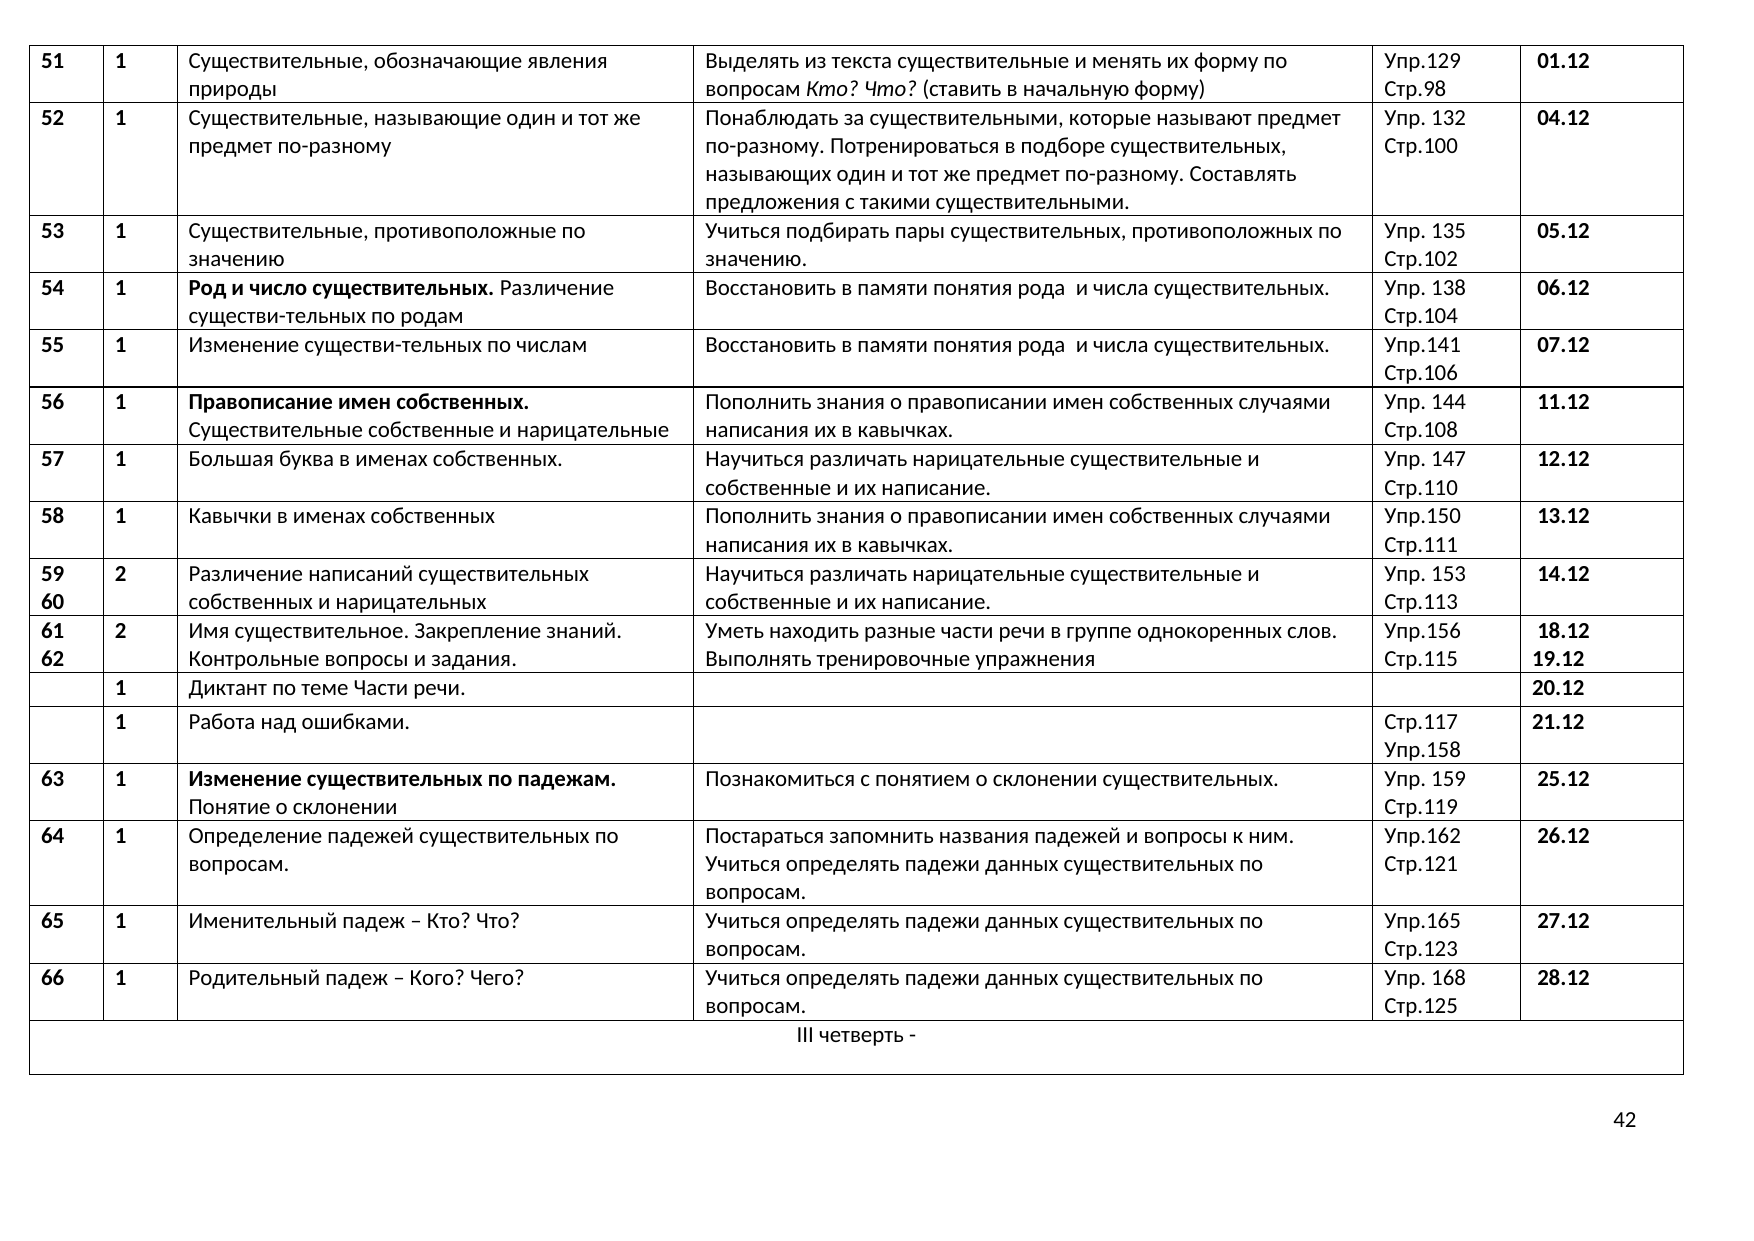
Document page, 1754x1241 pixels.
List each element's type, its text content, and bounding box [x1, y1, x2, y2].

table_cell 1 [104, 673, 177, 706]
table_cell Родительный падеж – Кого? Чего? [178, 964, 693, 1019]
table_cell Пополнить знания о правописании имен собственных случаями написания их в кавычках. [694, 502, 1372, 558]
table_cell Стр.117 Упр.158 [1373, 707, 1520, 763]
table_cell 53 [30, 216, 103, 272]
table_cell Восстановить в памяти понятия рода и числа существительных. [694, 273, 1372, 329]
table_cell 1 [104, 216, 177, 272]
table_cell Различение написаний существительных собственных и нарицательных [178, 559, 693, 615]
table_cell Работа над ошибками. [178, 707, 693, 763]
table_cell Упр.129 Стр.98 [1373, 46, 1520, 102]
table_cell 55 [30, 330, 103, 386]
table_cell Восстановить в памяти понятия рода и числа существительных. [694, 330, 1372, 386]
table_cell Определение падежей существительных по вопросам. [178, 821, 693, 905]
table_cell Диктант по теме Части речи. [178, 673, 693, 706]
table_cell Имя существительное. Закрепление знаний. Контрольные вопросы и задания. [178, 616, 693, 672]
table_cell [30, 707, 103, 763]
table_cell 27.12 [1521, 906, 1683, 962]
table_cell Упр. 144 Стр.108 [1373, 388, 1520, 443]
table_cell 61 62 [30, 616, 103, 672]
table_cell Упр. 132 Стр.100 [1373, 103, 1520, 215]
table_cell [694, 964, 1372, 1019]
table_cell 1 [104, 707, 177, 763]
table_cell 01.12 [1521, 46, 1683, 102]
table_cell Пополнить знания о правописании имен собственных случаями написания их в кавычках. [694, 388, 1372, 443]
table_cell 07.12 [1521, 330, 1683, 386]
table_cell 18.12 19.12 [1521, 616, 1683, 672]
table_cell Упр.156 Стр.115 [1373, 616, 1520, 672]
table_cell [30, 673, 103, 706]
table_cell 1 [104, 906, 177, 962]
table_cell Упр.162 Стр.121 [1373, 821, 1520, 905]
table_cell 20.12 [1521, 673, 1683, 706]
table_cell 04.12 [1521, 103, 1683, 215]
table_cell 05.12 [1521, 216, 1683, 272]
table_cell 1 [104, 388, 177, 443]
table_cell Упр. 153 Стр.113 [1373, 559, 1520, 615]
table_cell Научиться различать нарицательные существительные и собственные и их написание. [694, 445, 1372, 501]
table_cell Существительные, называющие один и тот же предмет по-разному [178, 103, 693, 215]
table_cell 1 [104, 330, 177, 386]
table_cell 65 [30, 906, 103, 962]
table_cell Постараться запомнить названия падежей и вопросы к ним. Учиться определять падежи данных существительных по вопросам. [694, 821, 1372, 905]
table_cell 1 [104, 103, 177, 215]
table_cell Выделять из текста существительные и менять их форму по вопросам Кто? Что? (ставить в начальную форму) [694, 46, 1372, 102]
table_cell Понаблюдать за существительными, которые называют предмет по-разному. Потренироваться в подборе существительных, называющих один и тот же предмет по-разному. Составлять предложения с такими существительными. [694, 103, 1372, 215]
table_cell Существительные, обозначающие явления природы [178, 46, 693, 102]
table_cell Существительные, противоположные по значению [178, 216, 693, 272]
table_cell Род и число существительных. Различение существи-тельных по родам [178, 273, 693, 329]
table_cell 2 [104, 616, 177, 672]
table_cell 64 [30, 821, 103, 905]
table_cell Упр. 135 Стр.102 [1373, 216, 1520, 272]
table_cell 51 [30, 46, 103, 102]
table_cell 2 [104, 559, 177, 615]
table_cell Упр.165 Стр.123 [1373, 906, 1520, 962]
table_cell 58 [30, 502, 103, 558]
table_cell 66 [30, 964, 103, 1019]
table_cell Кавычки в именах собственных [178, 502, 693, 558]
table_cell Упр.150 Стр.111 [1373, 502, 1520, 558]
table_cell 13.12 [1521, 502, 1683, 558]
table_cell Познакомиться с понятием о склонении существительных. [694, 764, 1372, 820]
table_cell 1 [104, 764, 177, 820]
table_cell 1 [104, 273, 177, 329]
table_cell Упр. 138 Стр.104 [1373, 273, 1520, 329]
table_cell Правописание имен собственных. Существительные собственные и нарицательные [178, 388, 693, 443]
table_cell 14.12 [1521, 559, 1683, 615]
table_cell 11.12 [1521, 388, 1683, 443]
table_cell 26.12 [1521, 821, 1683, 905]
table_cell 56 [30, 388, 103, 443]
table_cell [694, 707, 1372, 763]
table_cell Именительный падеж – Кто? Что? [178, 906, 693, 962]
table_cell 1 [104, 964, 177, 1019]
table_cell 06.12 [1521, 273, 1683, 329]
table_cell 25.12 [1521, 764, 1683, 820]
table_cell 1 [104, 445, 177, 501]
table_cell [694, 673, 1372, 706]
table_cell Уметь находить разные части речи в группе однокоренных слов. Выполнять тренировочные упражнения [694, 616, 1372, 672]
table_cell 52 [30, 103, 103, 215]
table_cell Упр. 159 Стр.119 [1373, 764, 1520, 820]
table_cell 12.12 [1521, 445, 1683, 501]
table_cell Научиться различать нарицательные существительные и собственные и их написание. [694, 559, 1372, 615]
table_cell Изменение существительных по падежам. Понятие о склонении [178, 764, 693, 820]
table_cell 59 60 [30, 559, 103, 615]
table_cell 1 [104, 46, 177, 102]
table_cell Большая буква в именах собственных. [178, 445, 693, 501]
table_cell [694, 906, 1372, 962]
table_cell Изменение существи-тельных по числам [178, 330, 693, 386]
table_cell Учиться подбирать пары существительных, противоположных по значению. [694, 216, 1372, 272]
table_cell 57 [30, 445, 103, 501]
table_cell 28.12 [1521, 964, 1683, 1019]
table_cell Упр.141 Стр.106 [1373, 330, 1520, 386]
table_cell 21.12 [1521, 707, 1683, 763]
table_cell 63 [30, 764, 103, 820]
table_cell [1373, 673, 1520, 706]
table_cell Упр. 147 Стр.110 [1373, 445, 1520, 501]
table_cell Упр. 168 Стр.125 [1373, 964, 1520, 1019]
table_cell 1 [104, 821, 177, 905]
table_cell 1 [104, 502, 177, 558]
table_cell 54 [30, 273, 103, 329]
table_cell III четверть - [30, 1021, 1683, 1074]
